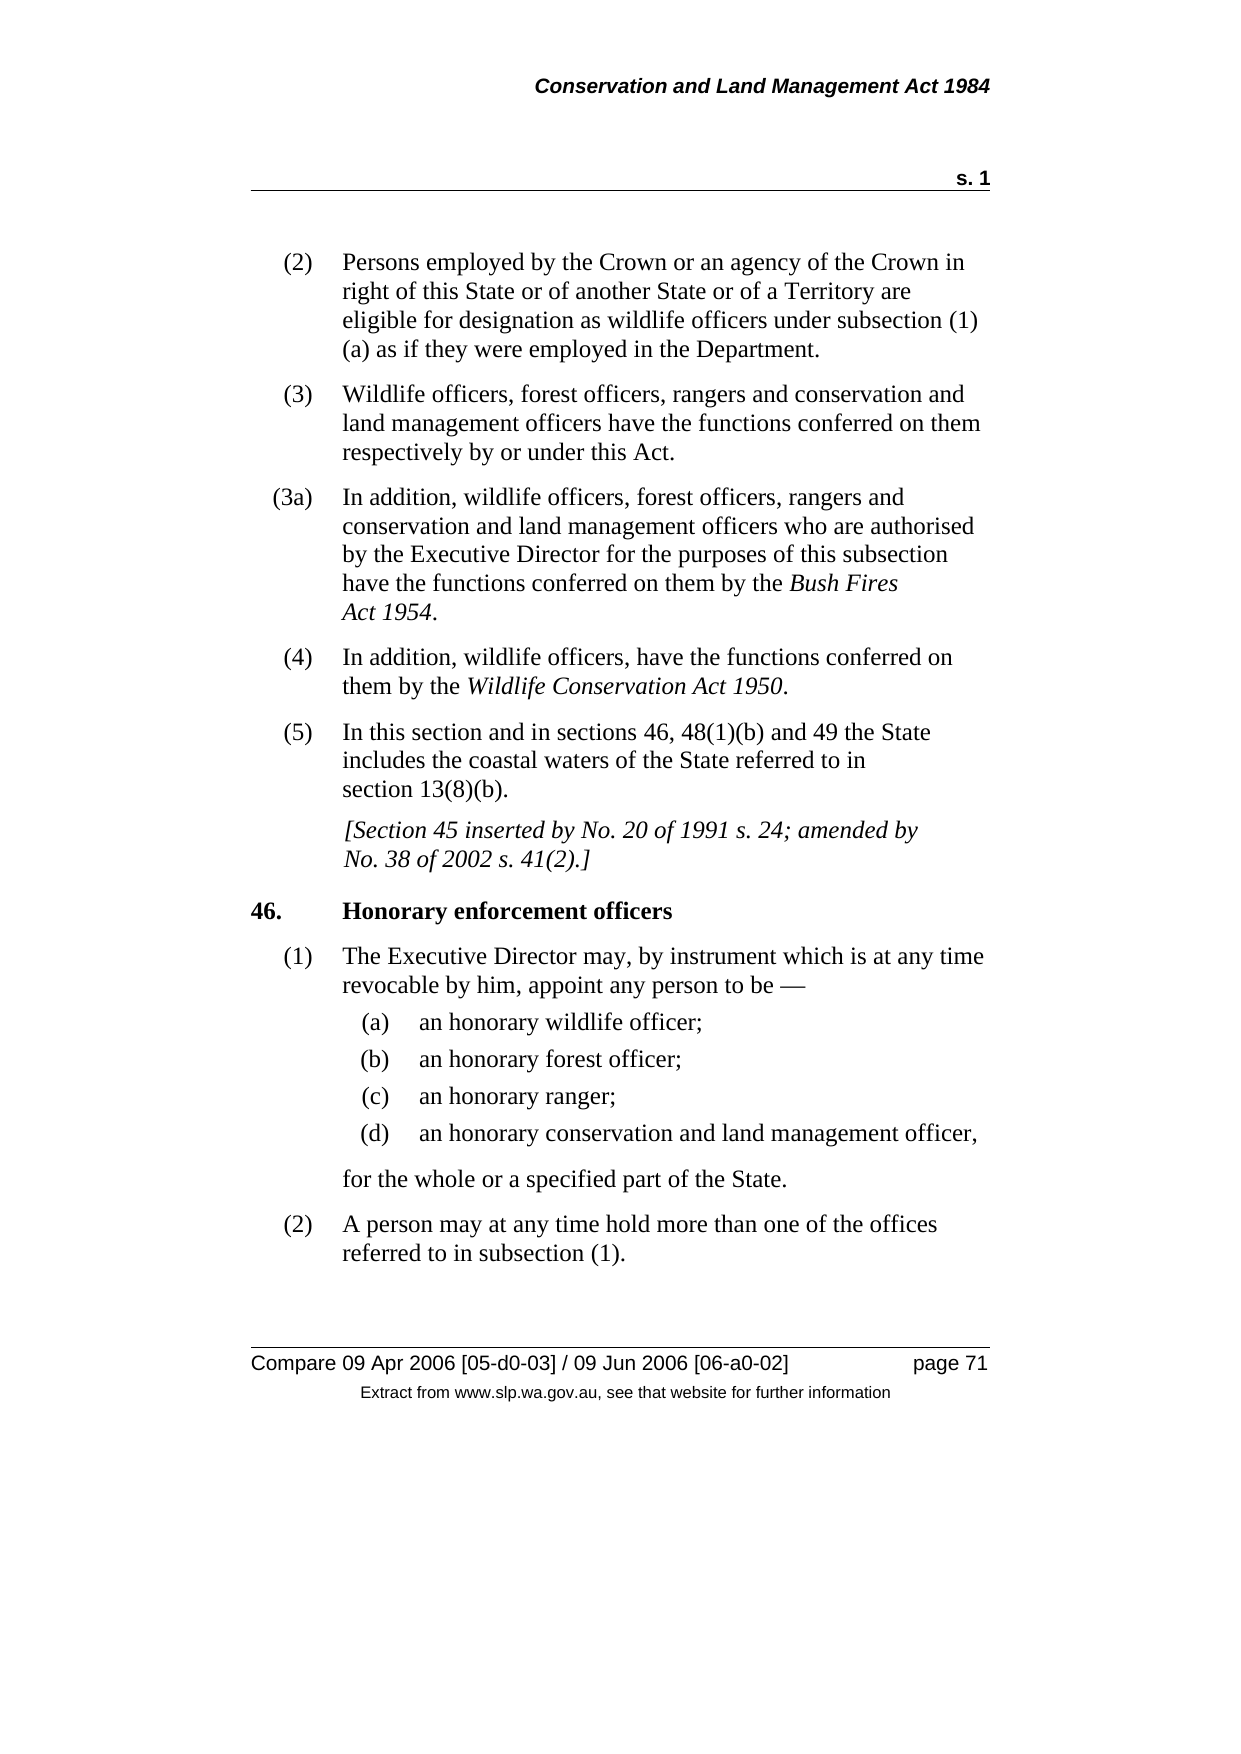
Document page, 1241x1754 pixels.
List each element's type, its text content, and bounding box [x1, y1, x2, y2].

text (c) an honorary ranger; [251, 1081, 990, 1110]
subtitle 46. Honorary enforcement officers [251, 896, 990, 924]
text (b) an honorary forest officer; [251, 1044, 990, 1073]
text (2) A person may at any time hold more than one of the offices referred to in subsection (1). [251, 1209, 990, 1267]
text (4) In addition, wildlife officers, have the functions conferred on them by the Wildlife Conservation Act 1950. [251, 642, 990, 700]
text (d) an honorary conservation and land management officer, [251, 1118, 990, 1147]
text [Section 45 inserted by No. 20 of 1991 s. 24; amended by No. 38 of 2002 s. 41(2).] [251, 815, 990, 873]
text (5) In this section and in sections 46, 48(1)(b) and 49 the State includes the coastal waters of the State referred to in section 13(8)(b). [251, 717, 990, 803]
text (3a) In addition, wildlife officers, forest officers, rangers and conservation and land management officers who are authorised by the Executive Director for the purposes of this subsection have the functions conferred on them by the Bush Fires Act 1954. [251, 482, 990, 626]
text (2) Persons employed by the Crown or an agency of the Crown in right of this State or of another State or of a Territory are eligible for designation as wildlife officers under subsection (1)(a) as if they were employed in the Department. [251, 247, 990, 362]
text for the whole or a specified part of the State. [251, 1164, 990, 1192]
text (1) The Executive Director may, by instrument which is at any time revocable by him, appoint any person to be — [251, 941, 990, 999]
text (3) Wildlife officers, forest officers, rangers and conservation and land management officers have the functions conferred on them respectively by or under this Act. [251, 379, 990, 465]
text (a) an honorary wildlife officer; [251, 1007, 990, 1036]
